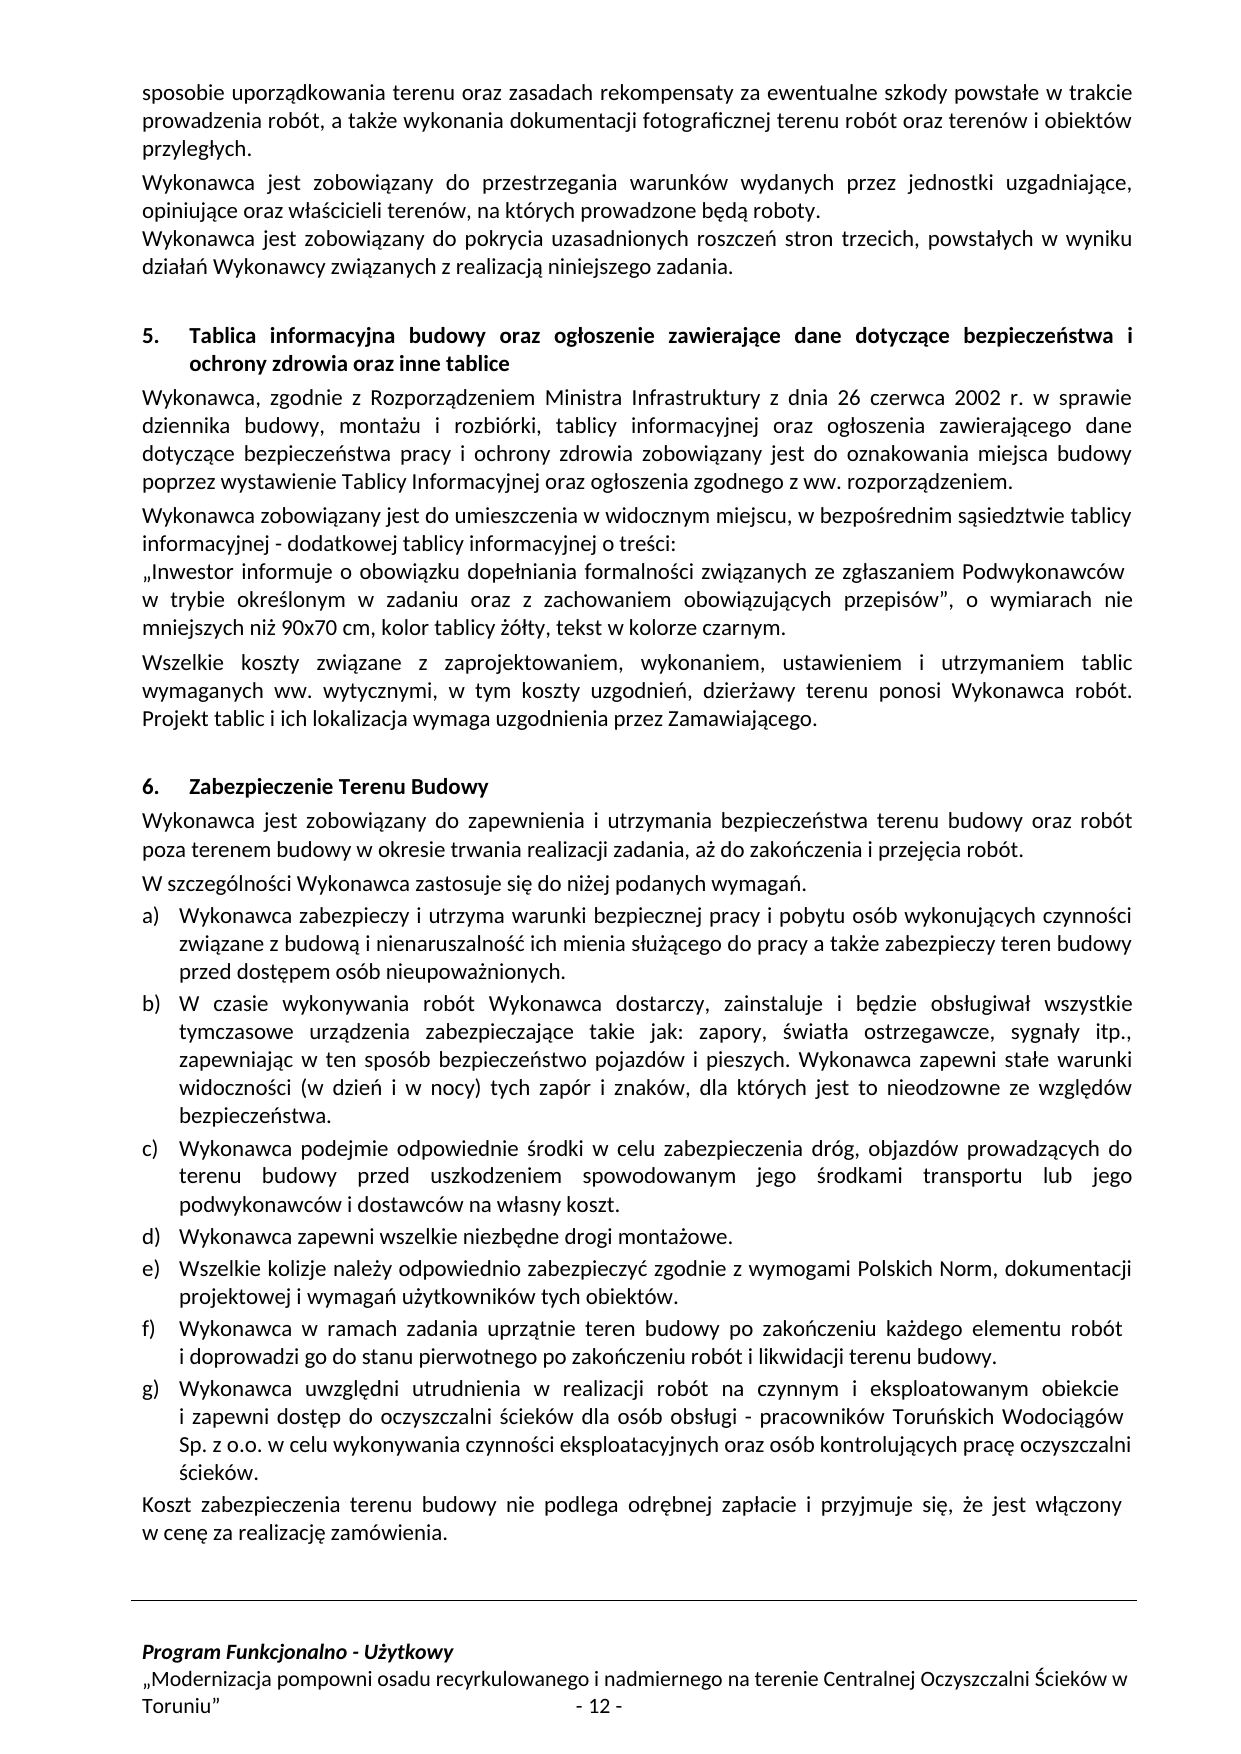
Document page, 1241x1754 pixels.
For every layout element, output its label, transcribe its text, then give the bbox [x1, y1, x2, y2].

text Wykonawca jest zobowiązany do przestrzegania warunków wydanych przez jednostki uzgadniające, opiniujące oraz właścicieli terenów, na których prowadzone będą roboty. [142, 168, 1134, 224]
text Wszelkie koszty związane z zaprojektowaniem, wykonaniem, ustawieniem i utrzymaniem tablic wymaganych ww. wytycznymi, w tym koszty uzgodnień, dzierżawy terenu ponosi Wykonawca robót. Projekt tablic i ich lokalizacja wymaga uzgodnienia przez Zamawiającego. [142, 648, 1134, 732]
text „Inwestor informuje o obowiązku dopełniania formalności związanych ze zgłaszaniem Podwykonawców w trybie określonym w zadaniu oraz z zachowaniem obowiązujących przepisów”, o wymiarach nie mniejszych niż 90x70 cm, kolor tablicy żółty, tekst w kolorze czarnym. [142, 557, 1134, 642]
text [142, 78, 1134, 162]
list W czasie wykonywania robót Wykonawca dostarczy, zainstaluje i będzie obsługiwał wszystkie tymczasowe urządzenia zabezpieczające takie jak: zapory, światła ostrzegawcze, sygnały itp., zapewniając w ten sposób bezpieczeństwo pojazdów i pieszych. Wykonawca zapewni stałe warunki widoczności (w dzień i w nocy) tych zapór i znaków, dla których jest to nieodzowne ze względów bezpieczeństwa. [142, 989, 1134, 1129]
list Wszelkie kolizje należy odpowiednio zabezpieczyć zgodnie z wymogami Polskich Norm, dokumentacji projektowej i wymagań użytkowników tych obiektów. [142, 1254, 1134, 1310]
list Wykonawca zabezpieczy i utrzyma warunki bezpiecznej pracy i pobytu osób wykonujących czynności związane z budową i nienaruszalność ich mienia służącego do pracy a także zabezpieczy teren budowy przed dostępem osób nieupoważnionych. [142, 901, 1134, 985]
text Wykonawca jest zobowiązany do zapewnienia i utrzymania bezpieczeństwa terenu budowy oraz robót poza terenem budowy w okresie trwania realizacji zadania, aż do zakończenia i przejęcia robót. [142, 807, 1134, 863]
list Wykonawca w ramach zadania uprzątnie teren budowy po zakończeniu każdego elementu robót i doprowadzi go do stanu pierwotnego po zakończeniu robót i likwidacji terenu budowy. [142, 1314, 1134, 1370]
text W szczególności Wykonawca zastosuje się do niżej podanych wymagań. [142, 869, 1134, 897]
subtitle 6. Zabezpieczenie Terenu Budowy [142, 772, 1134, 800]
text Wykonawca jest zobowiązany do pokrycia uzasadnionych roszczeń stron trzecich, powstałych w wyniku działań Wykonawcy związanych z realizacją niniejszego zadania. [142, 224, 1134, 280]
text Koszt zabezpieczenia terenu budowy nie podlega odrębnej zapłacie i przyjmuje się, że jest włączony w cenę za realizację zamówienia. [142, 1490, 1134, 1546]
list Wykonawca zapewni wszelkie niezbędne drogi montażowe. [142, 1222, 1134, 1250]
list Wykonawca uwzględni utrudnienia w realizacji robót na czynnym i eksploatowanym obiekcie i zapewni dostęp do oczyszczalni ścieków dla osób obsługi - pracowników Toruńskich Wodociągów Sp. z o.o. w celu wykonywania czynności eksploatacyjnych oraz osób kontrolujących pracę oczyszczalni ścieków. [142, 1374, 1134, 1487]
text Wykonawca, zgodnie z Rozporządzeniem Ministra Infrastruktury z dnia 26 czerwca 2002 r. w sprawie dziennika budowy, montażu i rozbiórki, tablicy informacyjnej oraz ogłoszenia zawierającego dane dotyczące bezpieczeństwa pracy i ochrony zdrowia zobowiązany jest do oznakowania miejsca budowy poprzez wystawienie Tablicy Informacyjnej oraz ogłoszenia zgodnego z ww. rozporządzeniem. [142, 383, 1134, 495]
text Wykonawca zobowiązany jest do umieszczenia w widocznym miejscu, w bezpośrednim sąsiedztwie tablicy informacyjnej - dodatkowej tablicy informacyjnej o treści: [142, 501, 1134, 557]
list Wykonawca podejmie odpowiednie środki w celu zabezpieczenia dróg, objazdów prowadzących do terenu budowy przed uszkodzeniem spowodowanym jego środkami transportu lub jego podwykonawców i dostawców na własny koszt. [142, 1134, 1134, 1218]
subtitle 5. Tablica informacyjna budowy oraz ogłoszenie zawierające dane dotyczące bezpieczeństwa i ochrony zdrowia oraz inne tablice [142, 321, 1134, 377]
